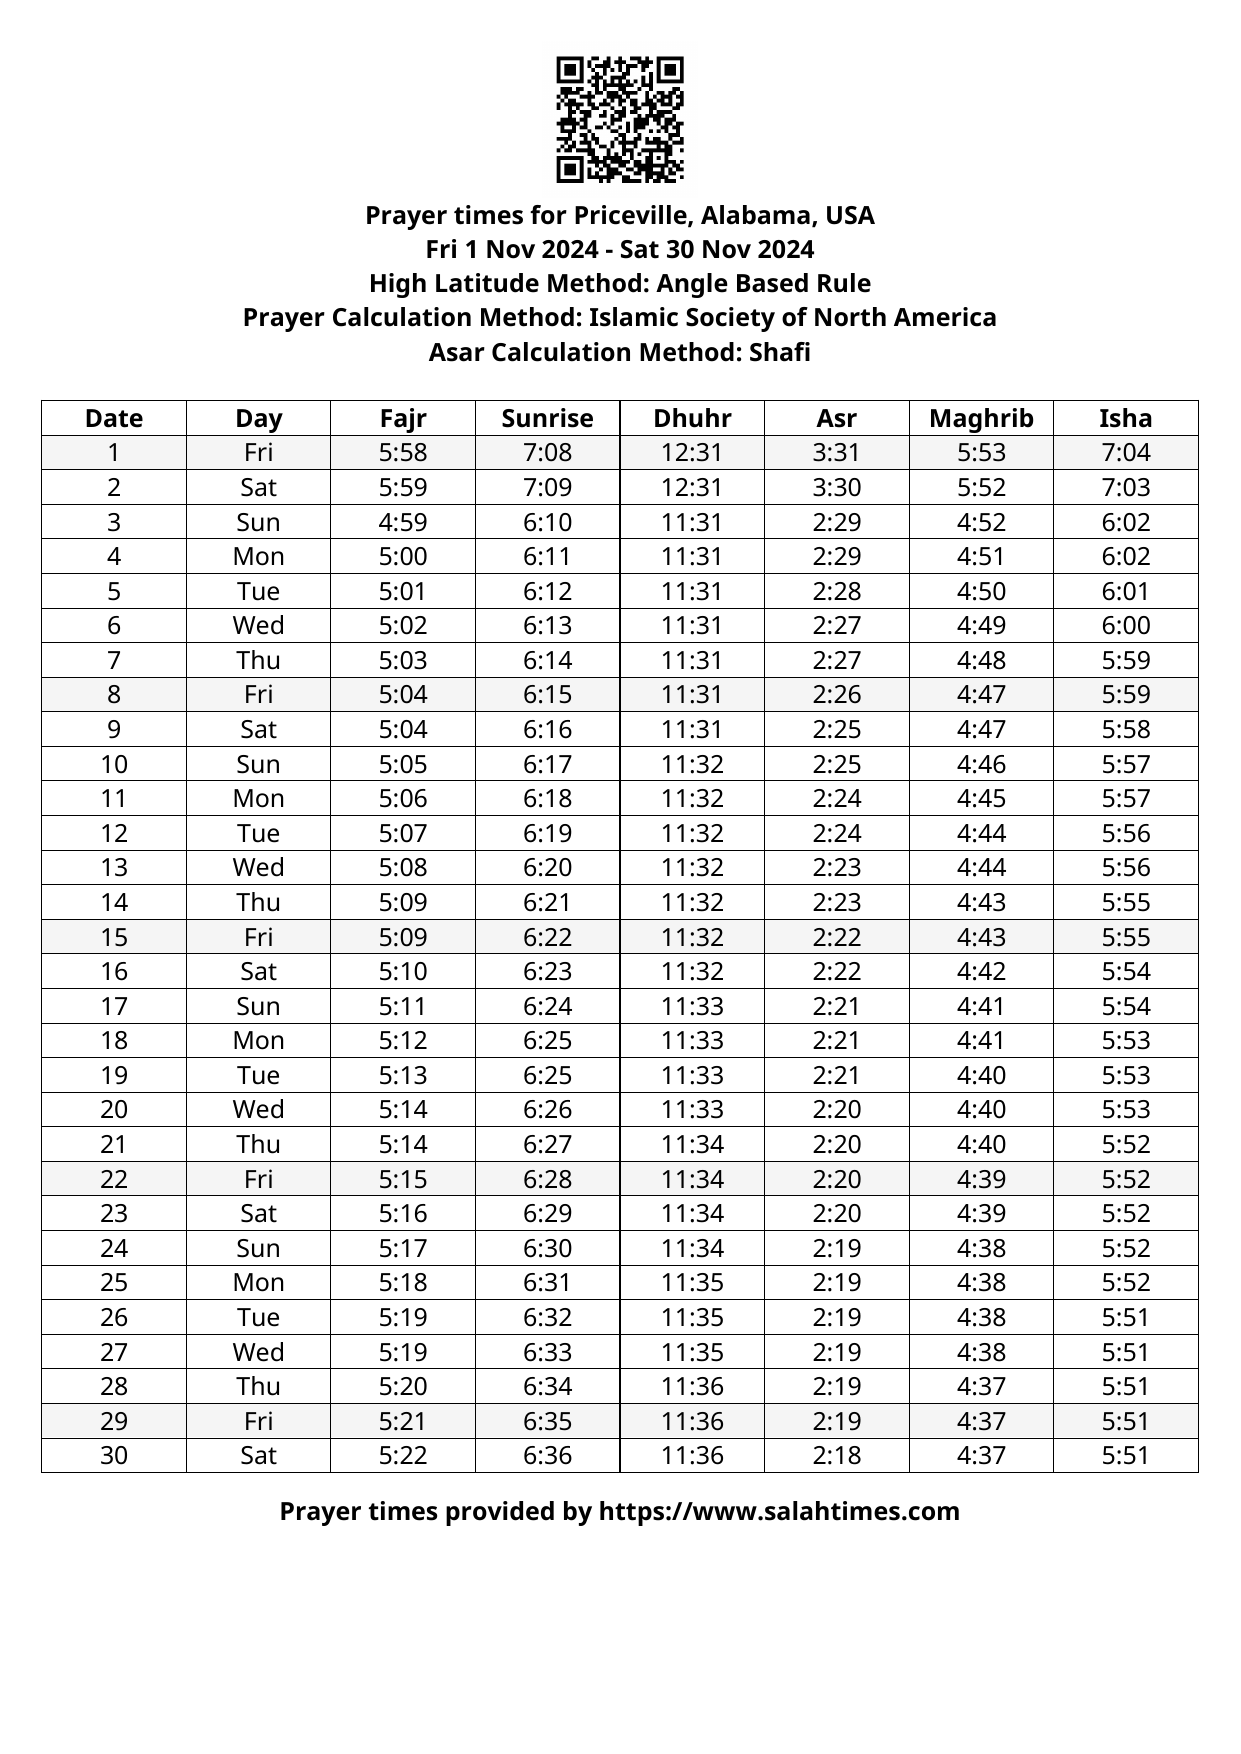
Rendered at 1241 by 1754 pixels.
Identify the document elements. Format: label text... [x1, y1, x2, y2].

table_cell 11:34 [621, 1162, 764, 1195]
table_cell 2:24 [765, 816, 909, 849]
table_cell 6:31 [476, 1266, 619, 1299]
table_cell 6 [42, 609, 186, 642]
table_header Day [187, 401, 330, 434]
table_cell 5:51 [1054, 1369, 1198, 1403]
table_cell 6:32 [476, 1300, 619, 1334]
table_cell 24 [42, 1231, 186, 1264]
table_cell 5:56 [1054, 851, 1198, 884]
table_cell Wed [187, 1335, 330, 1368]
table_cell 9 [42, 712, 186, 746]
table_cell 7 [42, 643, 186, 677]
table_cell 7:03 [1054, 470, 1198, 504]
table_cell 6:10 [476, 505, 619, 538]
table_cell 11:35 [621, 1300, 764, 1334]
table_cell 11:36 [621, 1369, 764, 1403]
table_cell 2:19 [765, 1335, 909, 1368]
table_cell 11:33 [621, 989, 764, 1022]
table_cell 4:52 [910, 505, 1053, 538]
table_cell 7:04 [1054, 436, 1198, 469]
table_cell 5:52 [1054, 1162, 1198, 1195]
table_cell 4:41 [910, 1024, 1053, 1057]
table_cell 6:30 [476, 1231, 619, 1264]
table_cell 5:57 [1054, 747, 1198, 780]
table_header Dhuhr [621, 401, 764, 434]
table_cell Mon [187, 1024, 330, 1057]
table_cell 5:02 [331, 609, 475, 642]
table_cell 5:59 [331, 470, 475, 504]
table_cell 5:14 [331, 1093, 475, 1126]
table_cell 11:32 [621, 920, 764, 953]
table_cell 2:23 [765, 885, 909, 919]
table_cell 5:55 [1054, 920, 1198, 953]
table_cell 2:23 [765, 851, 909, 884]
table_cell 2:29 [765, 539, 909, 573]
table_cell 17 [42, 989, 186, 1022]
table_cell 6:02 [1054, 505, 1198, 538]
table_cell 2:22 [765, 920, 909, 953]
table_cell 5:52 [1054, 1196, 1198, 1230]
table_cell 4:40 [910, 1127, 1053, 1161]
table_cell 2:19 [765, 1404, 909, 1437]
table_cell 5:01 [331, 574, 475, 607]
table_cell 11:32 [621, 816, 764, 849]
table_cell 4:37 [910, 1439, 1053, 1472]
table_cell 6:25 [476, 1058, 619, 1092]
table_cell 29 [42, 1404, 186, 1437]
table_cell 5:12 [331, 1024, 475, 1057]
table_cell 6:36 [476, 1439, 619, 1472]
table_header Maghrib [910, 401, 1053, 434]
table_cell Fri [187, 1404, 330, 1437]
table_cell 2:21 [765, 989, 909, 1022]
table_cell 5:09 [331, 885, 475, 919]
table_cell 11:31 [621, 643, 764, 677]
table_cell 5:53 [1054, 1024, 1198, 1057]
table_cell 3:31 [765, 436, 909, 469]
table_cell 6:33 [476, 1335, 619, 1368]
table_cell Wed [187, 1093, 330, 1126]
table_cell 4:47 [910, 678, 1053, 711]
text Prayer Calculation Method: Islamic Society of North America [42, 300, 1198, 334]
table_cell 6:00 [1054, 609, 1198, 642]
table_cell 5:57 [1054, 781, 1198, 815]
table_cell 2:19 [765, 1369, 909, 1403]
table_cell 5:14 [331, 1127, 475, 1161]
table_cell 2:20 [765, 1093, 909, 1126]
table_cell 7:08 [476, 436, 619, 469]
table_cell Tue [187, 816, 330, 849]
table_cell 11:31 [621, 539, 764, 573]
table_cell 27 [42, 1335, 186, 1368]
table_cell 2:20 [765, 1196, 909, 1230]
table_cell 4:40 [910, 1093, 1053, 1126]
table_cell 6:11 [476, 539, 619, 573]
table_cell Mon [187, 539, 330, 573]
table_cell 11:32 [621, 851, 764, 884]
table_cell 5:03 [331, 643, 475, 677]
table_cell 2:21 [765, 1058, 909, 1092]
table_cell 13 [42, 851, 186, 884]
table_cell 11:33 [621, 1058, 764, 1092]
table_cell 7:09 [476, 470, 619, 504]
table_cell 6:15 [476, 678, 619, 711]
table_cell 6:02 [1054, 539, 1198, 573]
table_cell 6:14 [476, 643, 619, 677]
table_cell 2:21 [765, 1024, 909, 1057]
table_cell 4:48 [910, 643, 1053, 677]
table_cell 6:25 [476, 1024, 619, 1057]
table_cell 20 [42, 1093, 186, 1126]
table_cell 6:28 [476, 1162, 619, 1195]
table_cell 5:52 [1054, 1231, 1198, 1264]
table_cell 11:33 [621, 1093, 764, 1126]
table_cell Sat [187, 1439, 330, 1472]
table_cell 4:50 [910, 574, 1053, 607]
table_cell Thu [187, 1127, 330, 1161]
table_cell 2:20 [765, 1162, 909, 1195]
table_cell 2:27 [765, 609, 909, 642]
table_cell 2:19 [765, 1266, 909, 1299]
text Asar Calculation Method: Shafi [42, 334, 1198, 368]
table_cell 6:24 [476, 989, 619, 1022]
table_cell 5:22 [331, 1439, 475, 1472]
table_cell 5:56 [1054, 816, 1198, 849]
table_cell 6:26 [476, 1093, 619, 1126]
table_cell 16 [42, 954, 186, 988]
table_cell 5:16 [331, 1196, 475, 1230]
table_cell 6:17 [476, 747, 619, 780]
table_cell Sun [187, 989, 330, 1022]
table_header Sunrise [476, 401, 619, 434]
table_cell 11:31 [621, 609, 764, 642]
table_cell 5:13 [331, 1058, 475, 1092]
table_header Date [42, 401, 186, 434]
table_cell 2:19 [765, 1300, 909, 1334]
table_cell 4:46 [910, 747, 1053, 780]
table_cell 4 [42, 539, 186, 573]
table_cell 15 [42, 920, 186, 953]
table_cell 4:43 [910, 885, 1053, 919]
table_cell 2:27 [765, 643, 909, 677]
table_cell 4:37 [910, 1404, 1053, 1437]
table_cell 5:05 [331, 747, 475, 780]
table_cell 11:32 [621, 781, 764, 815]
table_cell 11:31 [621, 505, 764, 538]
table_cell 2:19 [765, 1231, 909, 1264]
table_cell 2:22 [765, 954, 909, 988]
table_cell 4:43 [910, 920, 1053, 953]
table_cell Sat [187, 954, 330, 988]
text Prayer times provided by https://www.salahtimes.com [42, 1494, 1198, 1528]
table_cell 6:35 [476, 1404, 619, 1437]
table_cell 4:37 [910, 1369, 1053, 1403]
table_cell 5:11 [331, 989, 475, 1022]
table_cell 5:19 [331, 1335, 475, 1368]
table_cell 4:38 [910, 1231, 1053, 1264]
table_cell 2:25 [765, 747, 909, 780]
table_cell 4:44 [910, 816, 1053, 849]
table_cell 5:21 [331, 1404, 475, 1437]
table_cell 3:30 [765, 470, 909, 504]
table_cell 19 [42, 1058, 186, 1092]
table_cell 6:12 [476, 574, 619, 607]
table_cell Tue [187, 1058, 330, 1092]
table_cell 6:29 [476, 1196, 619, 1230]
table_cell 5:00 [331, 539, 475, 573]
table_cell 6:23 [476, 954, 619, 988]
table_cell Thu [187, 643, 330, 677]
table_cell 21 [42, 1127, 186, 1161]
table_cell 5:10 [331, 954, 475, 988]
table_cell 4:47 [910, 712, 1053, 746]
table_cell 4:59 [331, 505, 475, 538]
table_cell 5:52 [1054, 1127, 1198, 1161]
table_cell 11:31 [621, 678, 764, 711]
table_cell 5:53 [1054, 1093, 1198, 1126]
table_cell 11:34 [621, 1231, 764, 1264]
table_cell Wed [187, 609, 330, 642]
table_cell 5:09 [331, 920, 475, 953]
text Prayer times for Priceville, Alabama, USA [42, 198, 1198, 232]
table_cell 28 [42, 1369, 186, 1403]
table_cell 30 [42, 1439, 186, 1472]
table_cell 2:24 [765, 781, 909, 815]
table_cell Sun [187, 1231, 330, 1264]
table_cell 4:49 [910, 609, 1053, 642]
table_cell Sun [187, 747, 330, 780]
table_cell 6:22 [476, 920, 619, 953]
table_cell 11:35 [621, 1335, 764, 1368]
table_cell 14 [42, 885, 186, 919]
table_cell 12:31 [621, 436, 764, 469]
table_cell 2:25 [765, 712, 909, 746]
table_cell Sun [187, 505, 330, 538]
table_cell 4:38 [910, 1335, 1053, 1368]
table_cell 4:51 [910, 539, 1053, 573]
table_cell Sat [187, 1196, 330, 1230]
table_cell 1 [42, 436, 186, 469]
table_cell 11:31 [621, 574, 764, 607]
table_header Asr [765, 401, 909, 434]
table_cell 5:52 [1054, 1266, 1198, 1299]
table_cell 11:35 [621, 1266, 764, 1299]
table_cell Mon [187, 781, 330, 815]
table_cell 5:17 [331, 1231, 475, 1264]
table_cell 4:45 [910, 781, 1053, 815]
table_cell 11:32 [621, 954, 764, 988]
table_cell Thu [187, 885, 330, 919]
table_cell 12:31 [621, 470, 764, 504]
table_cell 11:36 [621, 1404, 764, 1437]
table_cell 2 [42, 470, 186, 504]
table_cell Sat [187, 712, 330, 746]
table_cell Fri [187, 1162, 330, 1195]
table_cell 5:15 [331, 1162, 475, 1195]
table_cell 11:33 [621, 1024, 764, 1057]
table_cell 2:28 [765, 574, 909, 607]
table_cell 5:52 [910, 470, 1053, 504]
text Fri 1 Nov 2024 - Sat 30 Nov 2024 [42, 232, 1198, 266]
table_cell 6:20 [476, 851, 619, 884]
table_cell Thu [187, 1369, 330, 1403]
table_cell 10 [42, 747, 186, 780]
table_cell 6:13 [476, 609, 619, 642]
table_cell 5:04 [331, 678, 475, 711]
table_cell 12 [42, 816, 186, 849]
table_cell Sat [187, 470, 330, 504]
table_cell 2:26 [765, 678, 909, 711]
text High Latitude Method: Angle Based Rule [42, 266, 1198, 300]
table_cell 2:20 [765, 1127, 909, 1161]
table_cell 5:51 [1054, 1439, 1198, 1472]
table_cell 6:19 [476, 816, 619, 849]
table_cell 5:51 [1054, 1335, 1198, 1368]
table_cell 4:41 [910, 989, 1053, 1022]
table_cell 11:34 [621, 1196, 764, 1230]
table_cell Fri [187, 436, 330, 469]
table_cell 5:08 [331, 851, 475, 884]
table_header Isha [1054, 401, 1198, 434]
table_cell 5:58 [331, 436, 475, 469]
table_cell 5 [42, 574, 186, 607]
table_cell 22 [42, 1162, 186, 1195]
table_cell 8 [42, 678, 186, 711]
table_cell 5:18 [331, 1266, 475, 1299]
table_cell 23 [42, 1196, 186, 1230]
table_cell 5:51 [1054, 1404, 1198, 1437]
table_cell 11:32 [621, 747, 764, 780]
table_cell 4:39 [910, 1196, 1053, 1230]
table_cell 5:06 [331, 781, 475, 815]
table_cell 5:07 [331, 816, 475, 849]
table_cell 6:01 [1054, 574, 1198, 607]
table_cell 5:20 [331, 1369, 475, 1403]
table_cell 26 [42, 1300, 186, 1334]
table_cell 5:55 [1054, 885, 1198, 919]
table_cell 25 [42, 1266, 186, 1299]
table_cell 5:59 [1054, 678, 1198, 711]
table_cell 5:59 [1054, 643, 1198, 677]
table_cell 2:18 [765, 1439, 909, 1472]
table_cell 4:42 [910, 954, 1053, 988]
table_cell 6:16 [476, 712, 619, 746]
table_cell 11 [42, 781, 186, 815]
table_cell 4:39 [910, 1162, 1053, 1195]
table_cell Fri [187, 678, 330, 711]
table_cell Tue [187, 1300, 330, 1334]
table_cell 5:53 [1054, 1058, 1198, 1092]
table_cell 4:38 [910, 1300, 1053, 1334]
table_cell 3 [42, 505, 186, 538]
table_cell 5:58 [1054, 712, 1198, 746]
table_cell 6:18 [476, 781, 619, 815]
table_cell Tue [187, 574, 330, 607]
table_cell 6:27 [476, 1127, 619, 1161]
table_cell Fri [187, 920, 330, 953]
picture [542, 41, 699, 198]
table_header Fajr [331, 401, 475, 434]
table_cell 2:29 [765, 505, 909, 538]
table_cell Mon [187, 1266, 330, 1299]
table_cell Wed [187, 851, 330, 884]
table_cell 11:31 [621, 712, 764, 746]
table_cell 6:34 [476, 1369, 619, 1403]
table_cell 5:04 [331, 712, 475, 746]
table_cell 4:40 [910, 1058, 1053, 1092]
table_cell 6:21 [476, 885, 619, 919]
table_cell 11:34 [621, 1127, 764, 1161]
table_cell 11:36 [621, 1439, 764, 1472]
table_cell 5:51 [1054, 1300, 1198, 1334]
table_cell 5:54 [1054, 954, 1198, 988]
table_cell 5:19 [331, 1300, 475, 1334]
table_cell 5:54 [1054, 989, 1198, 1022]
table_cell 11:32 [621, 885, 764, 919]
table_cell 4:38 [910, 1266, 1053, 1299]
table_cell 18 [42, 1024, 186, 1057]
table_cell 4:44 [910, 851, 1053, 884]
table_cell 5:53 [910, 436, 1053, 469]
